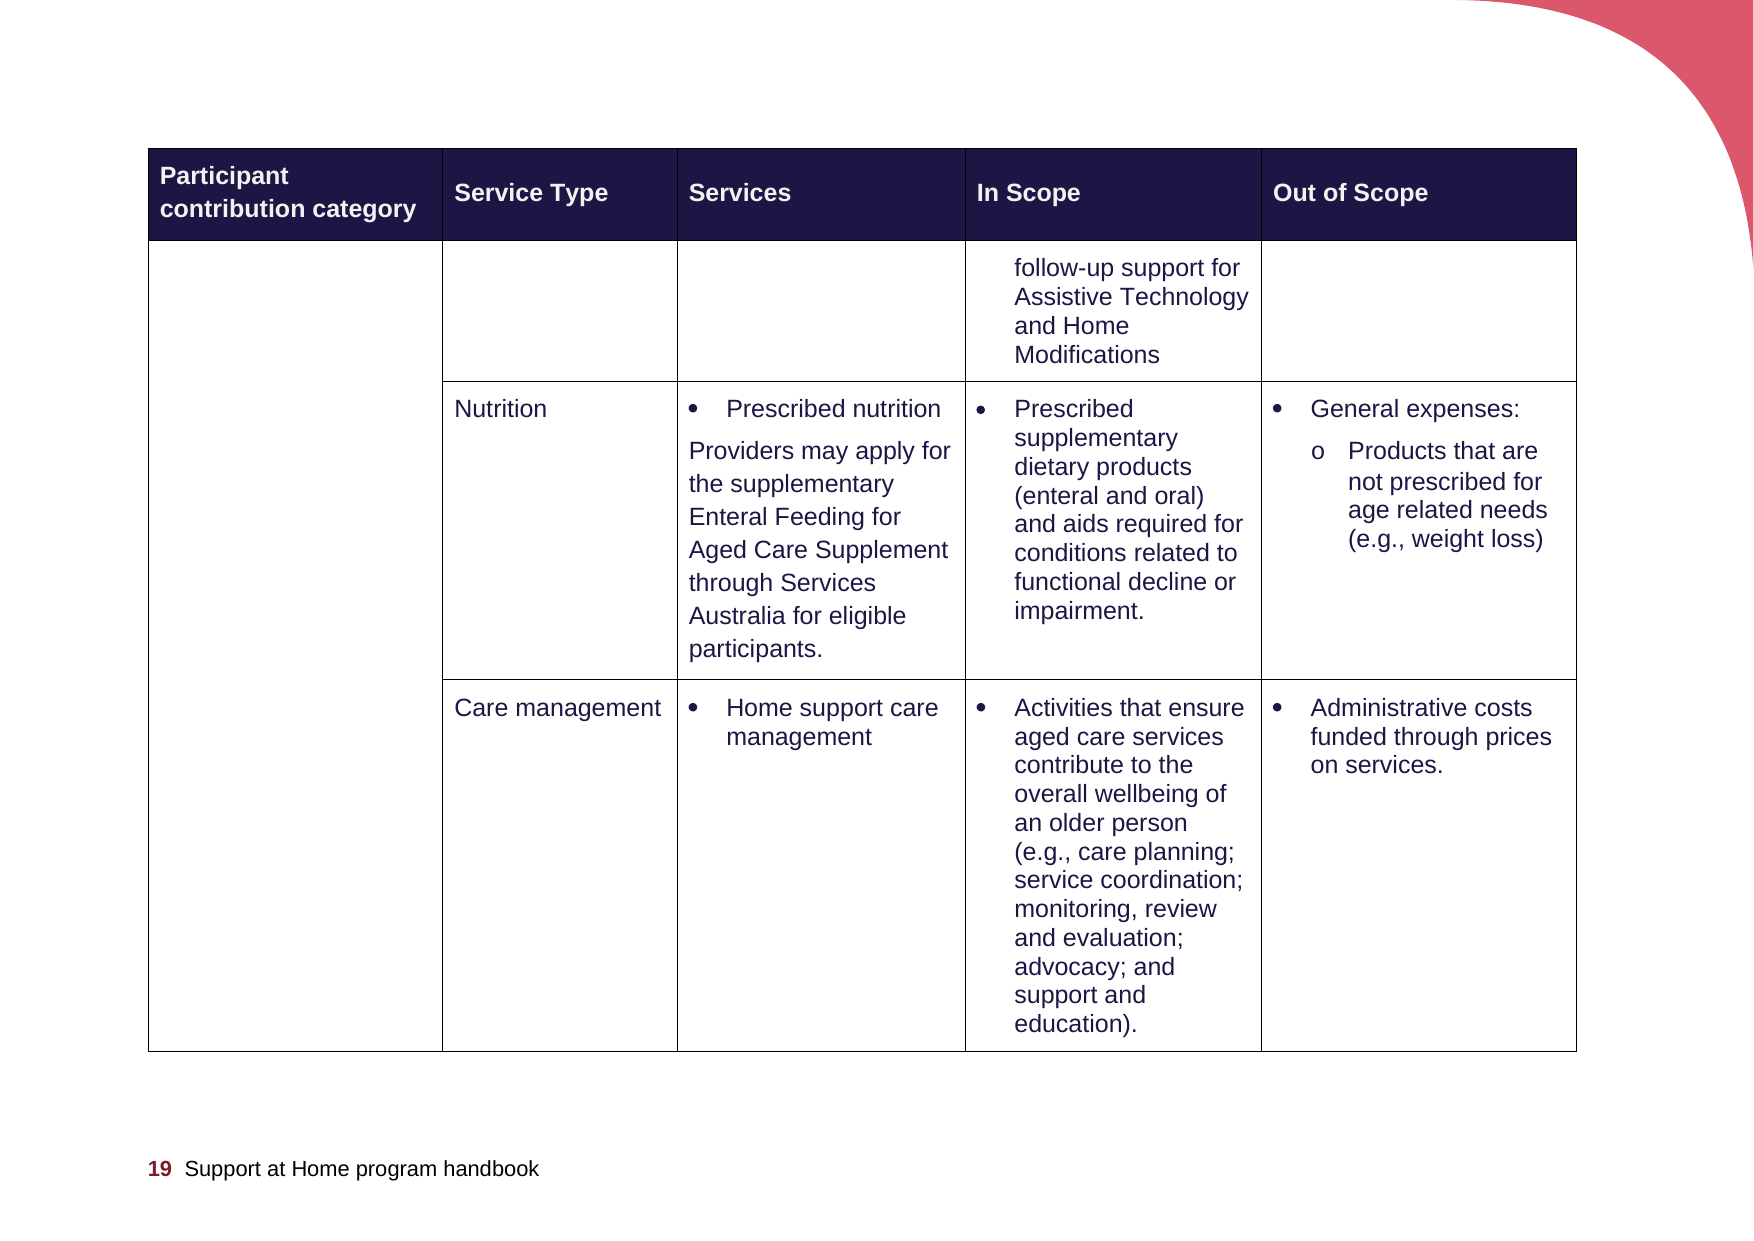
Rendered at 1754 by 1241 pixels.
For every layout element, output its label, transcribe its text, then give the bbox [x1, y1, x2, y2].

table_header Services [678, 149, 965, 240]
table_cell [966, 241, 1261, 381]
table_cell Prescribed supplementary dietary products (enteral and oral) and aids required for conditions related to functional decline or impairment. [966, 382, 1261, 679]
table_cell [1262, 241, 1576, 381]
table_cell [678, 241, 965, 381]
table_cell Care management [443, 680, 677, 1051]
table_cell Nutrition [443, 382, 677, 679]
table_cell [1262, 680, 1576, 1051]
table_header Participant contribution category [149, 149, 442, 240]
table_cell General expenses: Products that are not prescribed for age related needs (e.g., weight loss) [1262, 382, 1576, 679]
table_cell Prescribed nutrition Providers may apply for the supplementary Enteral Feeding for Aged Care Supplement through Services Australia for eligible participants. [678, 382, 965, 679]
table_header Out of Scope [1262, 149, 1576, 240]
table_header In Scope [966, 149, 1261, 240]
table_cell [443, 241, 677, 381]
table_header Service Type [443, 149, 677, 240]
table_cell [966, 680, 1261, 1051]
table_cell Home support care management [678, 680, 965, 1051]
